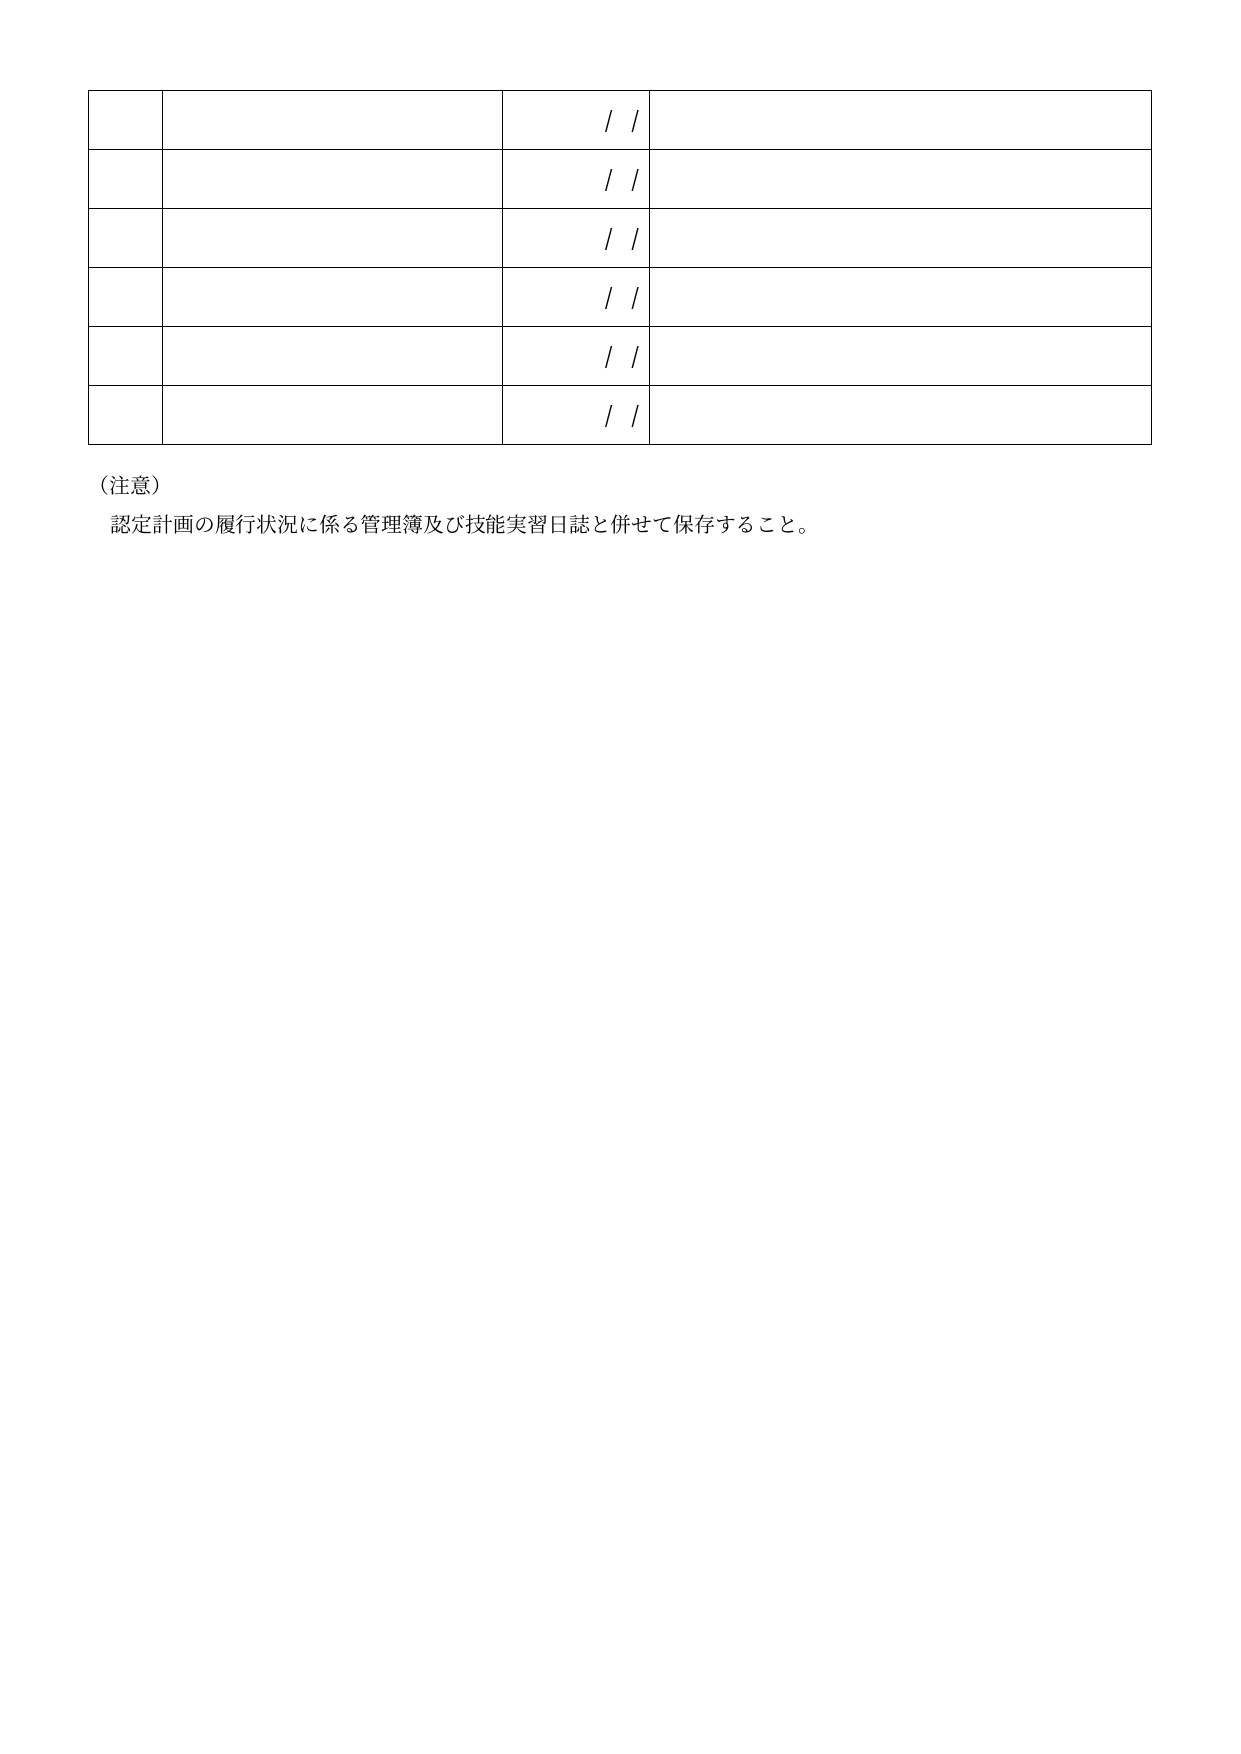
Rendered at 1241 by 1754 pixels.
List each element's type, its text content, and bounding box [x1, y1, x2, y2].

table_cell / / [503, 327, 649, 385]
table_cell [163, 386, 502, 444]
table_cell / / [503, 386, 649, 444]
table_cell / / [503, 268, 649, 326]
table_cell [650, 386, 1151, 444]
table_cell [650, 327, 1151, 385]
table_cell / / [503, 209, 649, 267]
table_cell [163, 268, 502, 326]
table_cell [650, 268, 1151, 326]
table_cell [89, 209, 162, 267]
table_cell [650, 91, 1151, 148]
text （注意） [89, 464, 1152, 504]
table_cell [163, 150, 502, 208]
table_cell [89, 327, 162, 385]
table_cell [89, 386, 162, 444]
table_cell [89, 91, 162, 148]
text 認定計画の履行状況に係る管理簿及び技能実習日誌と併せて保存すること。 [111, 504, 1152, 543]
table_cell / / [503, 91, 649, 148]
table_cell [163, 209, 502, 267]
table_cell [650, 150, 1151, 208]
table_cell [89, 150, 162, 208]
table_cell [163, 91, 502, 148]
table_cell [163, 327, 502, 385]
table_cell [650, 209, 1151, 267]
table_cell [89, 268, 162, 326]
table_cell / / [503, 150, 649, 208]
